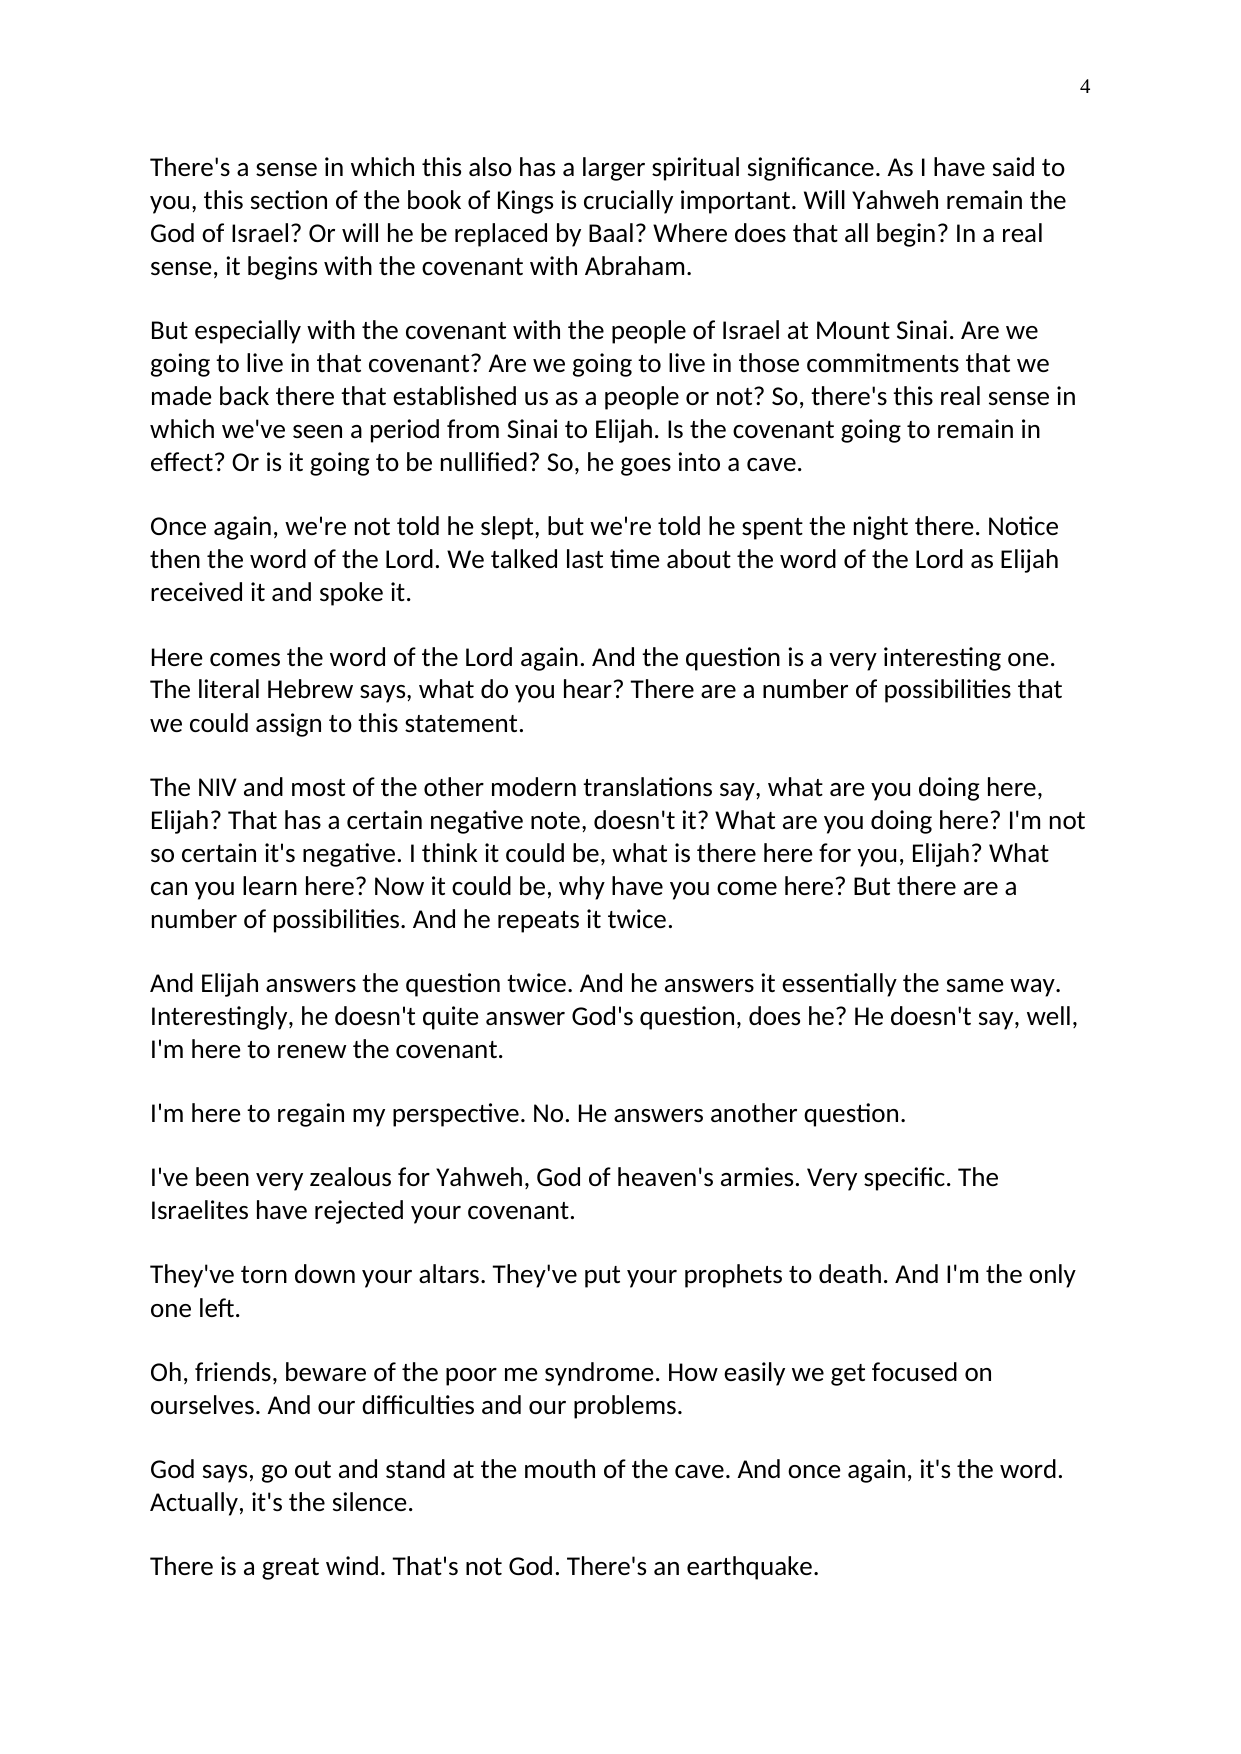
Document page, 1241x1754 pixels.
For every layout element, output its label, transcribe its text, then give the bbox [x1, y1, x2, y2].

text There is a great wind. That's not God. There's an earthquake. [150, 1549, 1090, 1582]
text They've torn down your altars. They've put your prophets to death. And I'm the only one left. [150, 1258, 1090, 1324]
text I've been very zealous for Yahweh, God of heaven's armies. Very specific. The Israelites have rejected your covenant. [150, 1161, 1090, 1227]
text The NIV and most of the other modern translations say, what are you doing here, Elijah? That has a certain negative note, doesn't it? What are you doing here? I'm not so certain it's negative. I think it could be, what is there here for you, Elijah? What can you learn here? Now it could be, why have you come here? But there are a number of possibilities. And he repeats it twice. [150, 770, 1090, 935]
text God says, go out and stand at the mouth of the cave. And once again, it's the word. Actually, it's the silence. [150, 1452, 1090, 1518]
text And Elijah answers the question twice. And he answers it essentially the same way. Interestingly, he doesn't quite answer God's question, does he? He doesn't say, well, I'm here to renew the covenant. [150, 966, 1090, 1065]
text Here comes the word of the Lord again. And the question is a very interesting one. The literal Hebrew says, what do you hear? There are a number of possibilities that we could assign to this statement. [150, 640, 1090, 739]
text Once again, we're not told he slept, but we're told he spent the night there. Notice then the word of the Lord. We talked last time about the word of the Lord as Elijah received it and spoke it. [150, 509, 1090, 608]
text There's a sense in which this also has a larger spiritual significance. As I have said to you, this section of the book of Kings is crucially important. Will Yahweh remain the God of Israel? Or will he be replaced by Baal? Where does that all begin? In a real sense, it begins with the covenant with Abraham. [150, 150, 1090, 282]
text But especially with the covenant with the people of Israel at Mount Sinai. Are we going to live in that covenant? Are we going to live in those commitments that we made back there that established us as a people or not? So, there's this real sense in which we've seen a period from Sinai to Elijah. Is the covenant going to remain in effect? Or is it going to be nullified? So, he goes into a cave. [150, 313, 1090, 478]
text Oh, friends, beware of the poor me syndrome. How easily we get focused on ourselves. And our difficulties and our problems. [150, 1355, 1090, 1421]
text I'm here to regain my perspective. No. He answers another question. [150, 1096, 1090, 1129]
